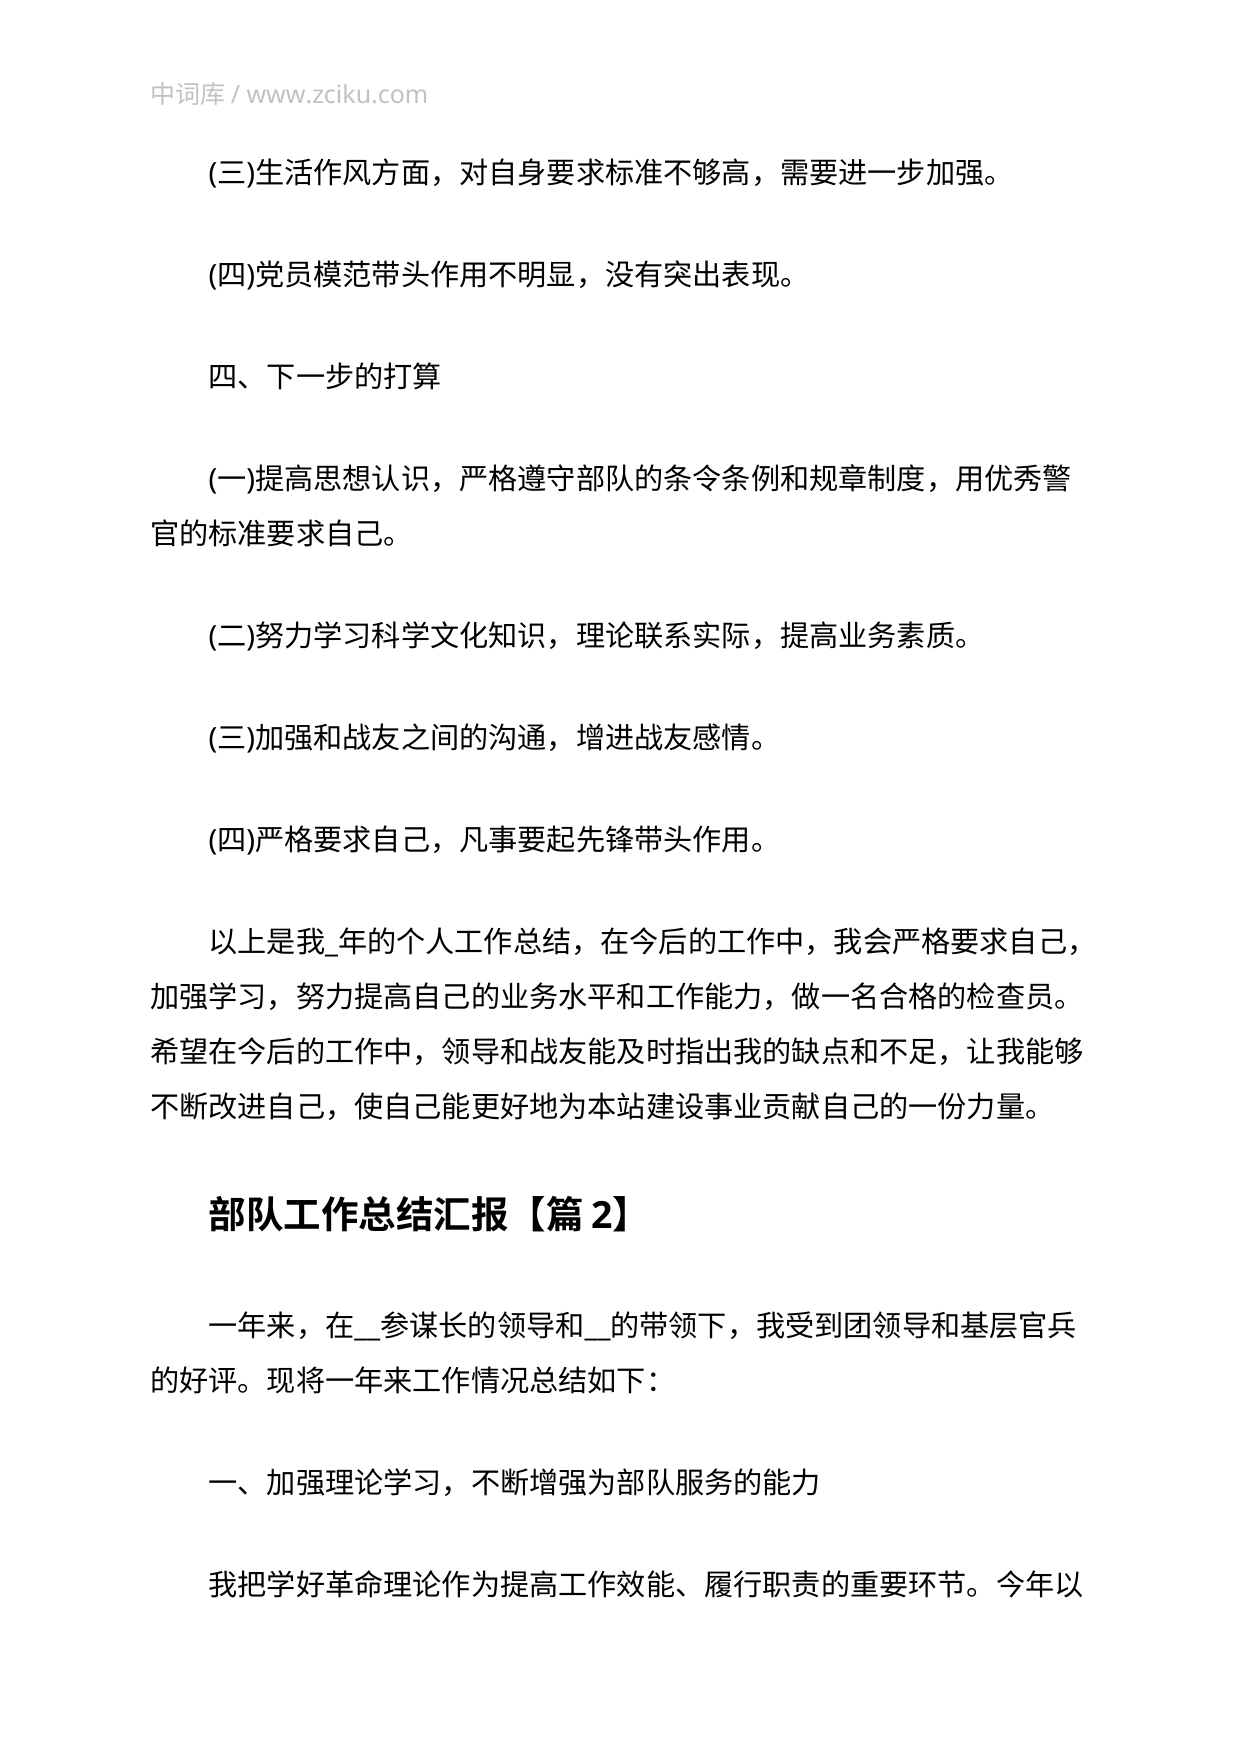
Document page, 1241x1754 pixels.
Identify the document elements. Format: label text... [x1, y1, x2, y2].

text 部队工作总结汇报【篇2】 [150, 1185, 1090, 1239]
text (三)生活作风方面，对自身要求标准不够高，需要进一步加强。 [150, 150, 1090, 192]
text (四)党员模范带头作用不明显，没有突出表现。 [150, 252, 1090, 294]
text (三)加强和战友之间的沟通，增进战友感情。 [150, 714, 1090, 757]
text (一)提高思想认识，严格遵守部队的条令条例和规章制度，用优秀警官的标准要求自己。 [150, 456, 1090, 553]
text 一、加强理论学习，不断增强为部队服务的能力 [150, 1459, 1090, 1502]
text (四)严格要求自己，凡事要起先锋带头作用。 [150, 816, 1090, 859]
text 以上是我_年的个人工作总结，在今后的工作中，我会严格要求自己，加强学习，努力提高自己的业务水平和工作能力，做一名合格的检查员。希望在今后的工作中，领导和战友能及时指出我的缺点和不足，让我能够不断改进自己，使自己能更好地为本站建设事业贡献自己的一份力量。 [150, 918, 1090, 1126]
text 一年来，在__参谋长的领导和__的带领下，我受到团领导和基层官兵的好评。现将一年来工作情况总结如下： [150, 1303, 1090, 1400]
text (二)努力学习科学文化知识，理论联系实际，提高业务素质。 [150, 612, 1090, 655]
text 四、下一步的打算 [150, 354, 1090, 396]
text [150, 1561, 1090, 1603]
